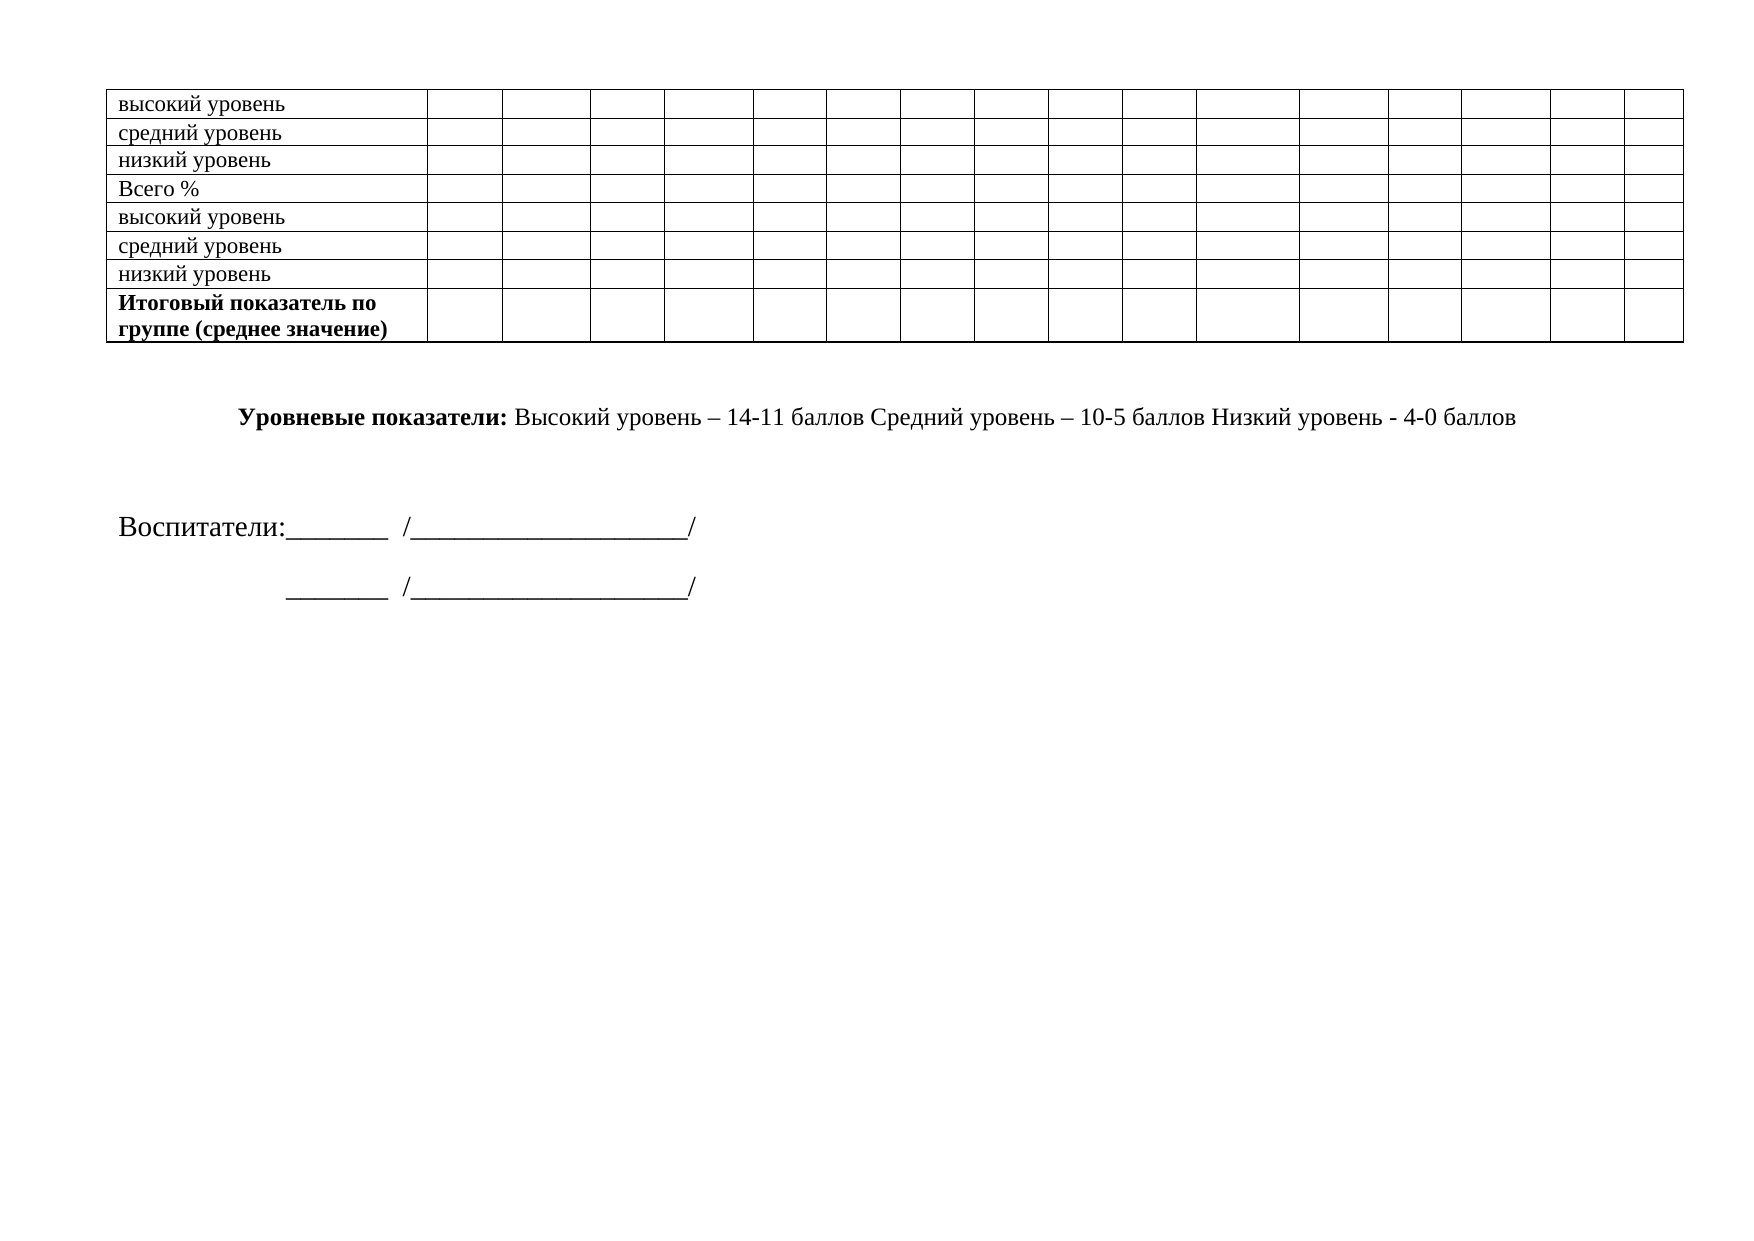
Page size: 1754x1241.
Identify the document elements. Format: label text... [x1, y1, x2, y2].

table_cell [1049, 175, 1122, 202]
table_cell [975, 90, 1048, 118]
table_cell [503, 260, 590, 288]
text _______ /___________________/ [118, 569, 1636, 602]
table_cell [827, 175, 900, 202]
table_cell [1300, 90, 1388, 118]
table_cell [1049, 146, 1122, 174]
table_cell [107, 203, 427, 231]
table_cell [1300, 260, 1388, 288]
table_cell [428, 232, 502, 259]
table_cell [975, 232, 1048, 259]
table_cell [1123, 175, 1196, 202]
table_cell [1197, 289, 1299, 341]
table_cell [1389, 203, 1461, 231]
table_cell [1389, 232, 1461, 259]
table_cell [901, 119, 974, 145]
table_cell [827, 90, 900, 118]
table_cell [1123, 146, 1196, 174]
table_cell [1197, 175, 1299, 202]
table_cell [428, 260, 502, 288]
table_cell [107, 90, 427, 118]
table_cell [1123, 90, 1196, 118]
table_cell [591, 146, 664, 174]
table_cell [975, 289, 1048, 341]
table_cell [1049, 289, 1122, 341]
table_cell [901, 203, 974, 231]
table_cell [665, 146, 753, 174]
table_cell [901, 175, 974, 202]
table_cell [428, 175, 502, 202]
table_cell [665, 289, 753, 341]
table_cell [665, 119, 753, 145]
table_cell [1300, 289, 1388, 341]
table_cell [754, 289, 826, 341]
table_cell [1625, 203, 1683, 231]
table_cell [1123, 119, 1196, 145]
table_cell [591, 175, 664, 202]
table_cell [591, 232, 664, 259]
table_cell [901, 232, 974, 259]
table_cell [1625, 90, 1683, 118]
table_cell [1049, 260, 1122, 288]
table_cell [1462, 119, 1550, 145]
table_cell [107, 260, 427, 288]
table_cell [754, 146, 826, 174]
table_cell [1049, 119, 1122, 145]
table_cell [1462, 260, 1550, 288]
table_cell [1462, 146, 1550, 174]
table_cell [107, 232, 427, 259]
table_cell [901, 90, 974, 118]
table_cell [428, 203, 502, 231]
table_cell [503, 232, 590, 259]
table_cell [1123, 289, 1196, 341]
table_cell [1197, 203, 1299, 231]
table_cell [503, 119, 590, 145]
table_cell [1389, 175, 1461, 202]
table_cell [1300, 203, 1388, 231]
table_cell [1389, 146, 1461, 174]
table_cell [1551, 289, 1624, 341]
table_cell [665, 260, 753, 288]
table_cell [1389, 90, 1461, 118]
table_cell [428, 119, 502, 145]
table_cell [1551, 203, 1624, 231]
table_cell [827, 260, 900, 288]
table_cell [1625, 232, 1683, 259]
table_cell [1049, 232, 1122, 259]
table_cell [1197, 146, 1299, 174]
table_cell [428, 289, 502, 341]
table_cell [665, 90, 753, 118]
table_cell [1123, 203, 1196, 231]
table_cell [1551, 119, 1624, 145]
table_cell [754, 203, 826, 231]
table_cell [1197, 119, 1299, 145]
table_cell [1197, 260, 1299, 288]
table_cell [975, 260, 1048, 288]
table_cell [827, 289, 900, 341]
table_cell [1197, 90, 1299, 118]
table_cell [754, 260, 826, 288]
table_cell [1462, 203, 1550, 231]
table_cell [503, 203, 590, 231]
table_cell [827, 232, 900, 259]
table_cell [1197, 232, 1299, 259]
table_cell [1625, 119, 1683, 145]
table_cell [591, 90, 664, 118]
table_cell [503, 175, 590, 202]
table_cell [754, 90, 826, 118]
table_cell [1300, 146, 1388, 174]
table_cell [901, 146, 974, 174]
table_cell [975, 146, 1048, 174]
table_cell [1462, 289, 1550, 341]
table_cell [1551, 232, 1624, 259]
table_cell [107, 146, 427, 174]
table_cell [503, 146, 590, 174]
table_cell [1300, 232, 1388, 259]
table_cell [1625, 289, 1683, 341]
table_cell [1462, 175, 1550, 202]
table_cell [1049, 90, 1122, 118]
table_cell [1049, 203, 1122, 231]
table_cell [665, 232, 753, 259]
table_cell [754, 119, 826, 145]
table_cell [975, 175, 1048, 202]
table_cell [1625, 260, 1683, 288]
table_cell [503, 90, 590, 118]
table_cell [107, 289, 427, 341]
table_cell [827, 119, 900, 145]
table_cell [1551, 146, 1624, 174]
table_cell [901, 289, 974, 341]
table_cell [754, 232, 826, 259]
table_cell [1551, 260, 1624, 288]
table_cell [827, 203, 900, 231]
text Уровневые показатели: Высокий уровень – 14-11 баллов Средний уровень – 10-5 баллов Низкий уровень - 4-0 баллов [118, 402, 1636, 431]
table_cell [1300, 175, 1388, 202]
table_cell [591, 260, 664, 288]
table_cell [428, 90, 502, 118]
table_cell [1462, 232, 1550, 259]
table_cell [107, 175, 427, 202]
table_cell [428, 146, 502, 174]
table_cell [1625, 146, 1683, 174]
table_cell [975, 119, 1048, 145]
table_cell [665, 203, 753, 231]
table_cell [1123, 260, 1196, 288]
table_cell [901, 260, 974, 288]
text Воспитатели:_______ /___________________/ [118, 509, 1636, 543]
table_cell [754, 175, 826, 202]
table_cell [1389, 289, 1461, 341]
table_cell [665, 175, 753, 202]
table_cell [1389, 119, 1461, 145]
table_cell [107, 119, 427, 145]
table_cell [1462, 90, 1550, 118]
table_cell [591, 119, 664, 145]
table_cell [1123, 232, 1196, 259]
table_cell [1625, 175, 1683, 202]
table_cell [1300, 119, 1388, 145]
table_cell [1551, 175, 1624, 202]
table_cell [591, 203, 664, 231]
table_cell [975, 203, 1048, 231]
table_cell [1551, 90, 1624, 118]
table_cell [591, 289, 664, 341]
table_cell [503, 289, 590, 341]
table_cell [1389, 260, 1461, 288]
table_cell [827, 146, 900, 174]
